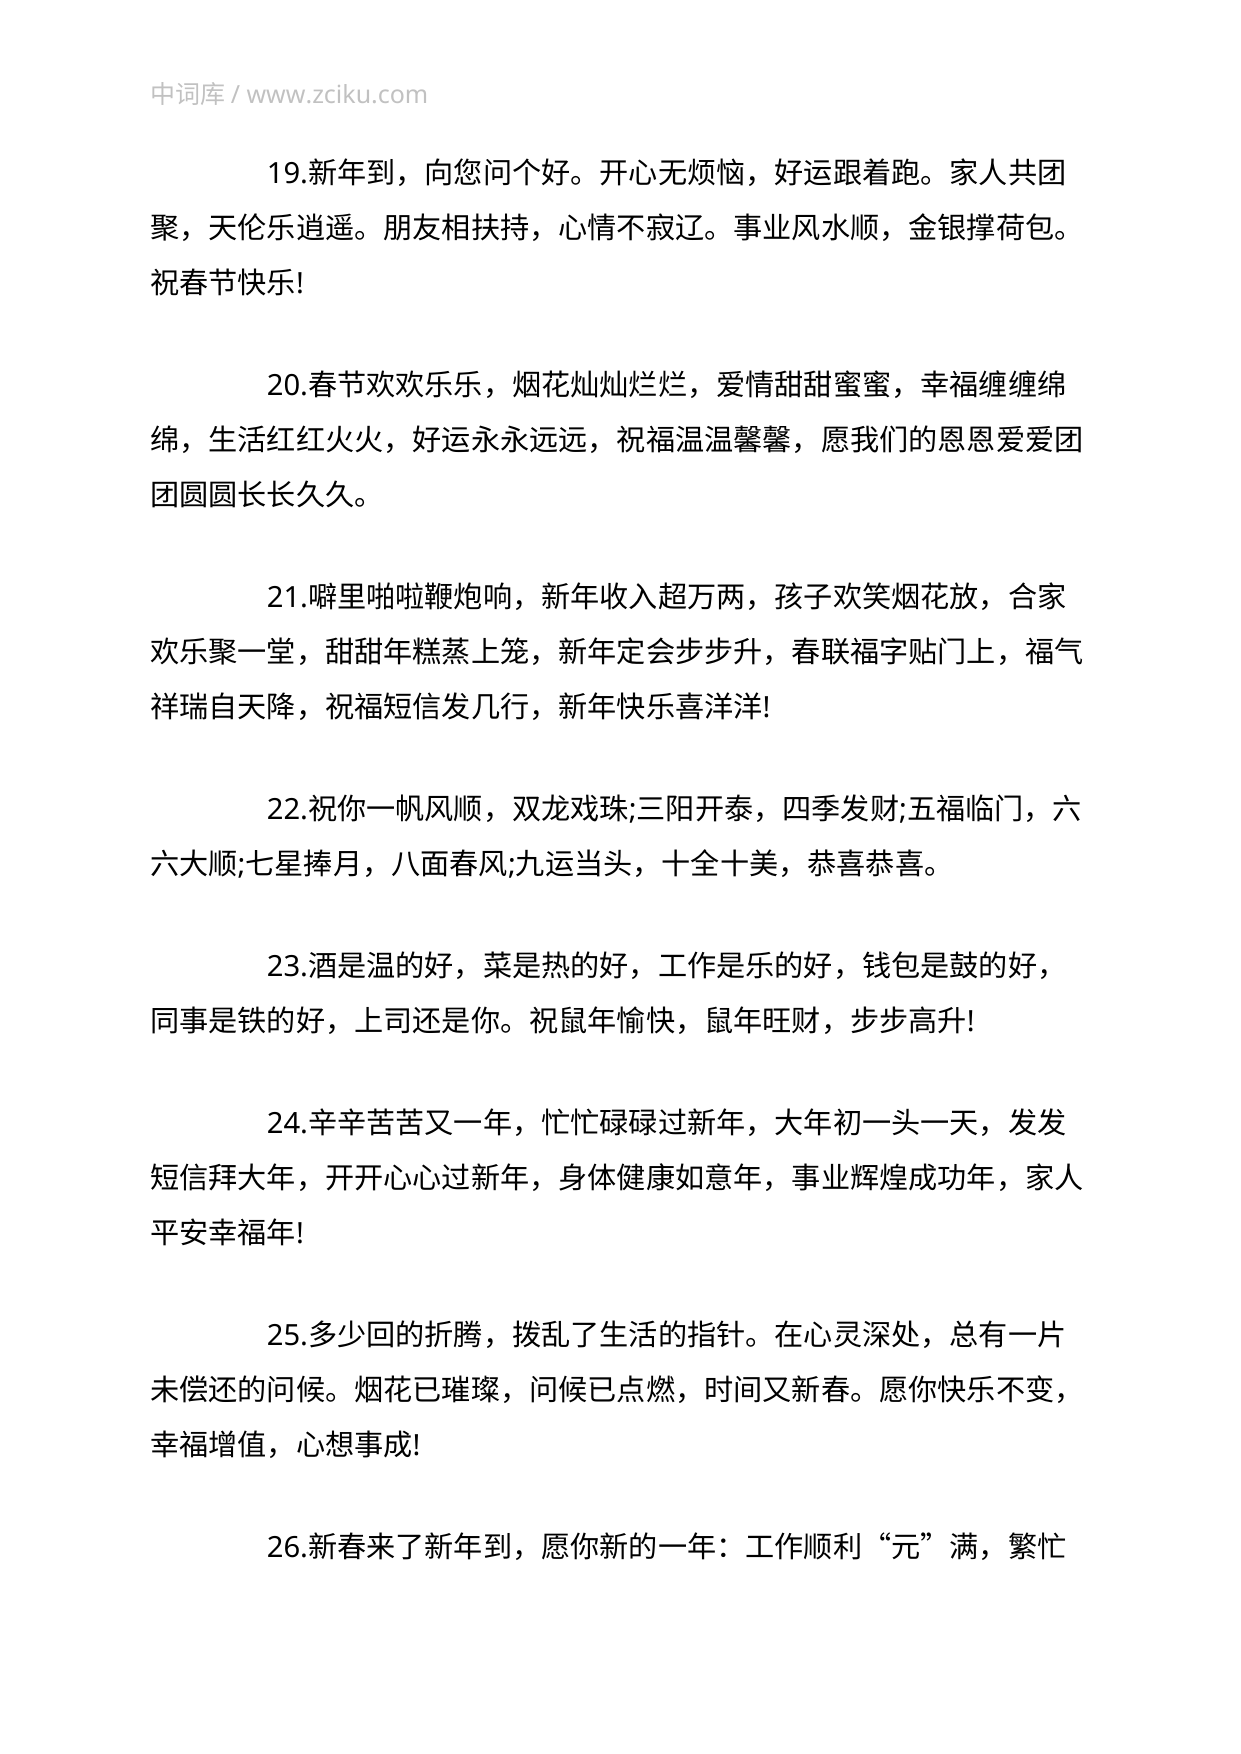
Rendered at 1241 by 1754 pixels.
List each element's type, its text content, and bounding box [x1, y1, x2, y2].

text 25.多少回的折腾，拨乱了生活的指针。在心灵深处，总有一片未偿还的问候。烟花已璀璨，问候已点燃，时间又新春。愿你快乐不变，幸福增值，心想事成! [150, 1311, 1090, 1463]
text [150, 1523, 1090, 1566]
text 20.春节欢欢乐乐，烟花灿灿烂烂，爱情甜甜蜜蜜，幸福缠缠绵绵，生活红红火火，好运永永远远，祝福温温馨馨，愿我们的恩恩爱爱团团圆圆长长久久。 [150, 362, 1090, 514]
text 22.祝你一帆风顺，双龙戏珠;三阳开泰，四季发财;五福临门，六六大顺;七星捧月，八面春风;九运当头，十全十美，恭喜恭喜。 [150, 785, 1090, 883]
text 19.新年到，向您问个好。开心无烦恼，好运跟着跑。家人共团聚，天伦乐逍遥。朋友相扶持，心情不寂辽。事业风水顺，金银撑荷包。祝春节快乐! [150, 150, 1090, 302]
text 21.噼里啪啦鞭炮响，新年收入超万两，孩子欢笑烟花放，合家欢乐聚一堂，甜甜年糕蒸上笼，新年定会步步升，春联福字贴门上，福气祥瑞自天降，祝福短信发几行，新年快乐喜洋洋! [150, 573, 1090, 726]
text 24.辛辛苦苦又一年，忙忙碌碌过新年，大年初一头一天，发发短信拜大年，开开心心过新年，身体健康如意年，事业辉煌成功年，家人平安幸福年! [150, 1099, 1090, 1252]
text 23.酒是温的好，菜是热的好，工作是乐的好，钱包是鼓的好，同事是铁的好，上司还是你。祝鼠年愉快，鼠年旺财，步步高升! [150, 942, 1090, 1040]
